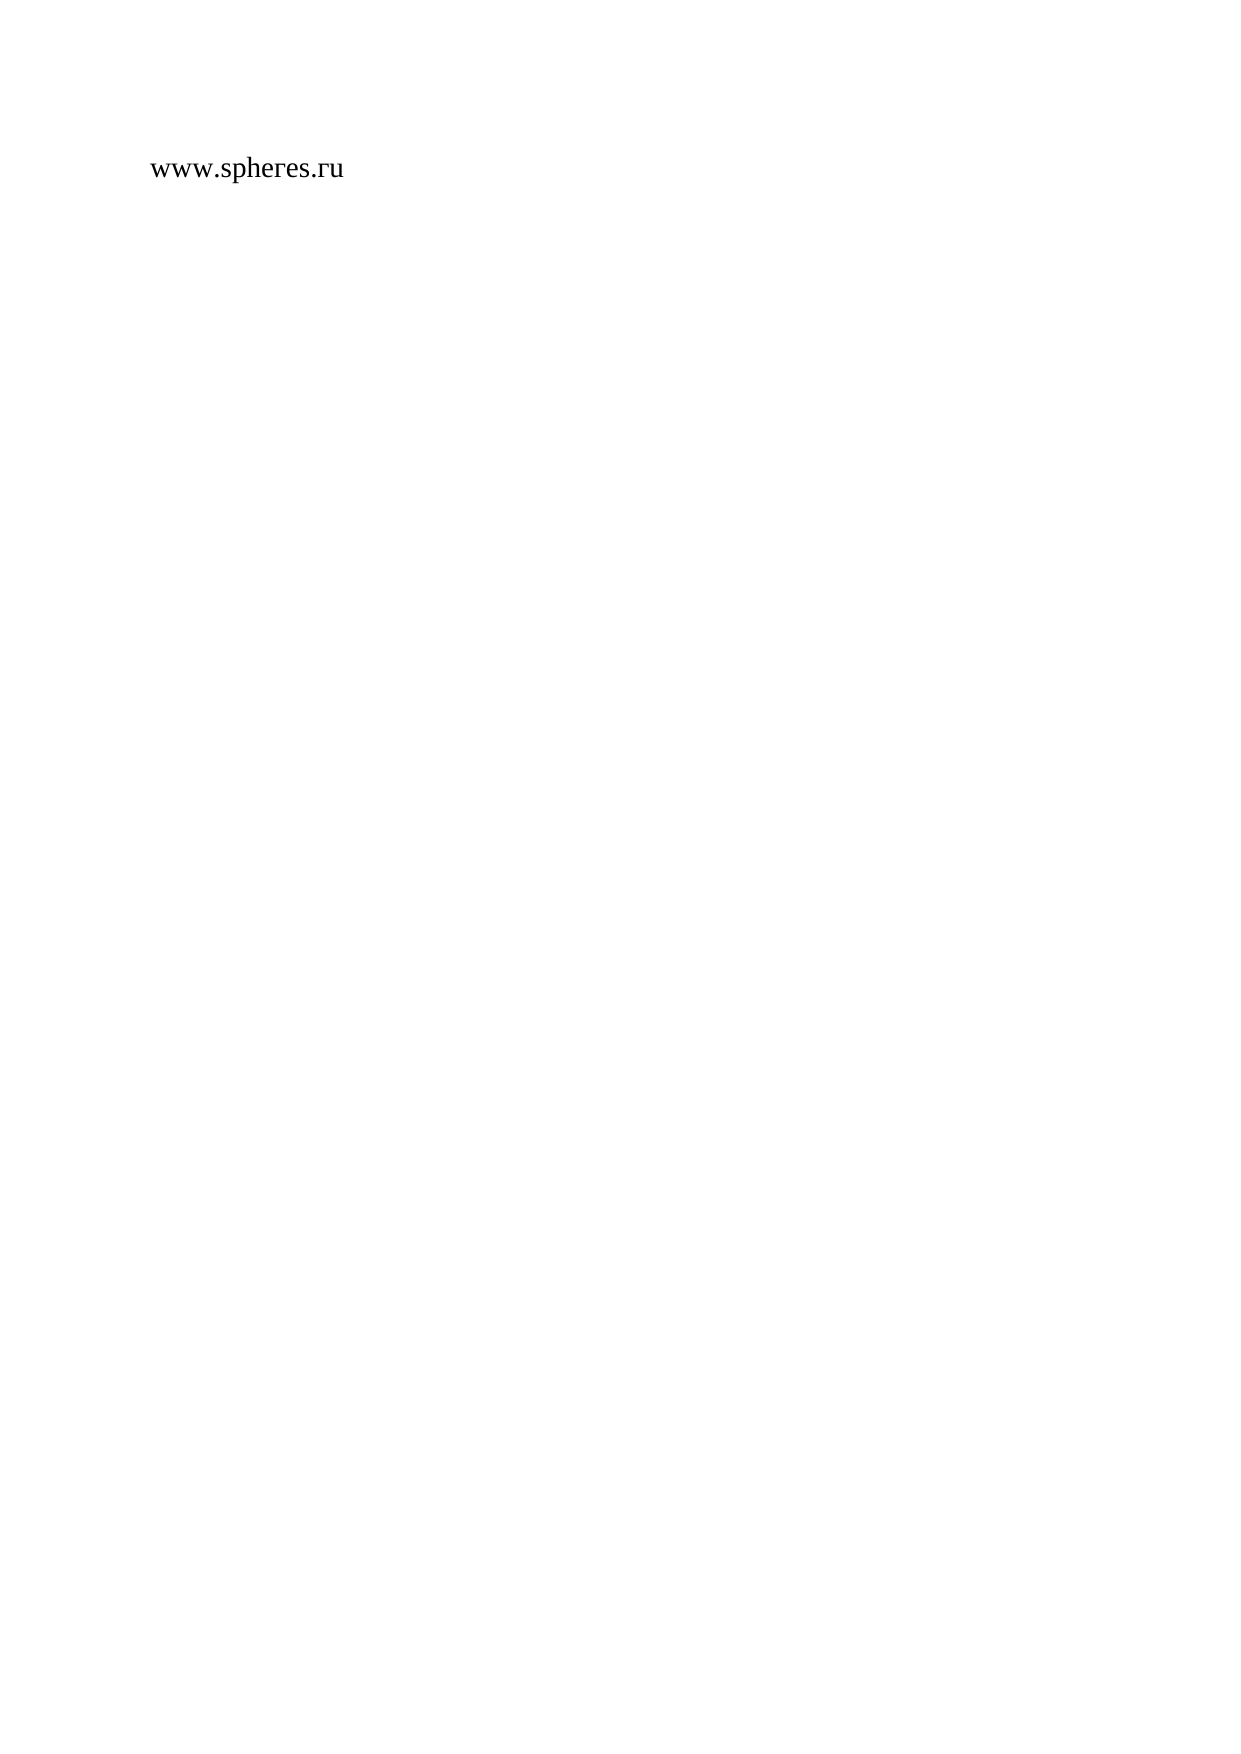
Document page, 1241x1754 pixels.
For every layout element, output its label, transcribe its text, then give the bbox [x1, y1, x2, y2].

text www.sрhегеs.гu [150, 150, 1090, 183]
